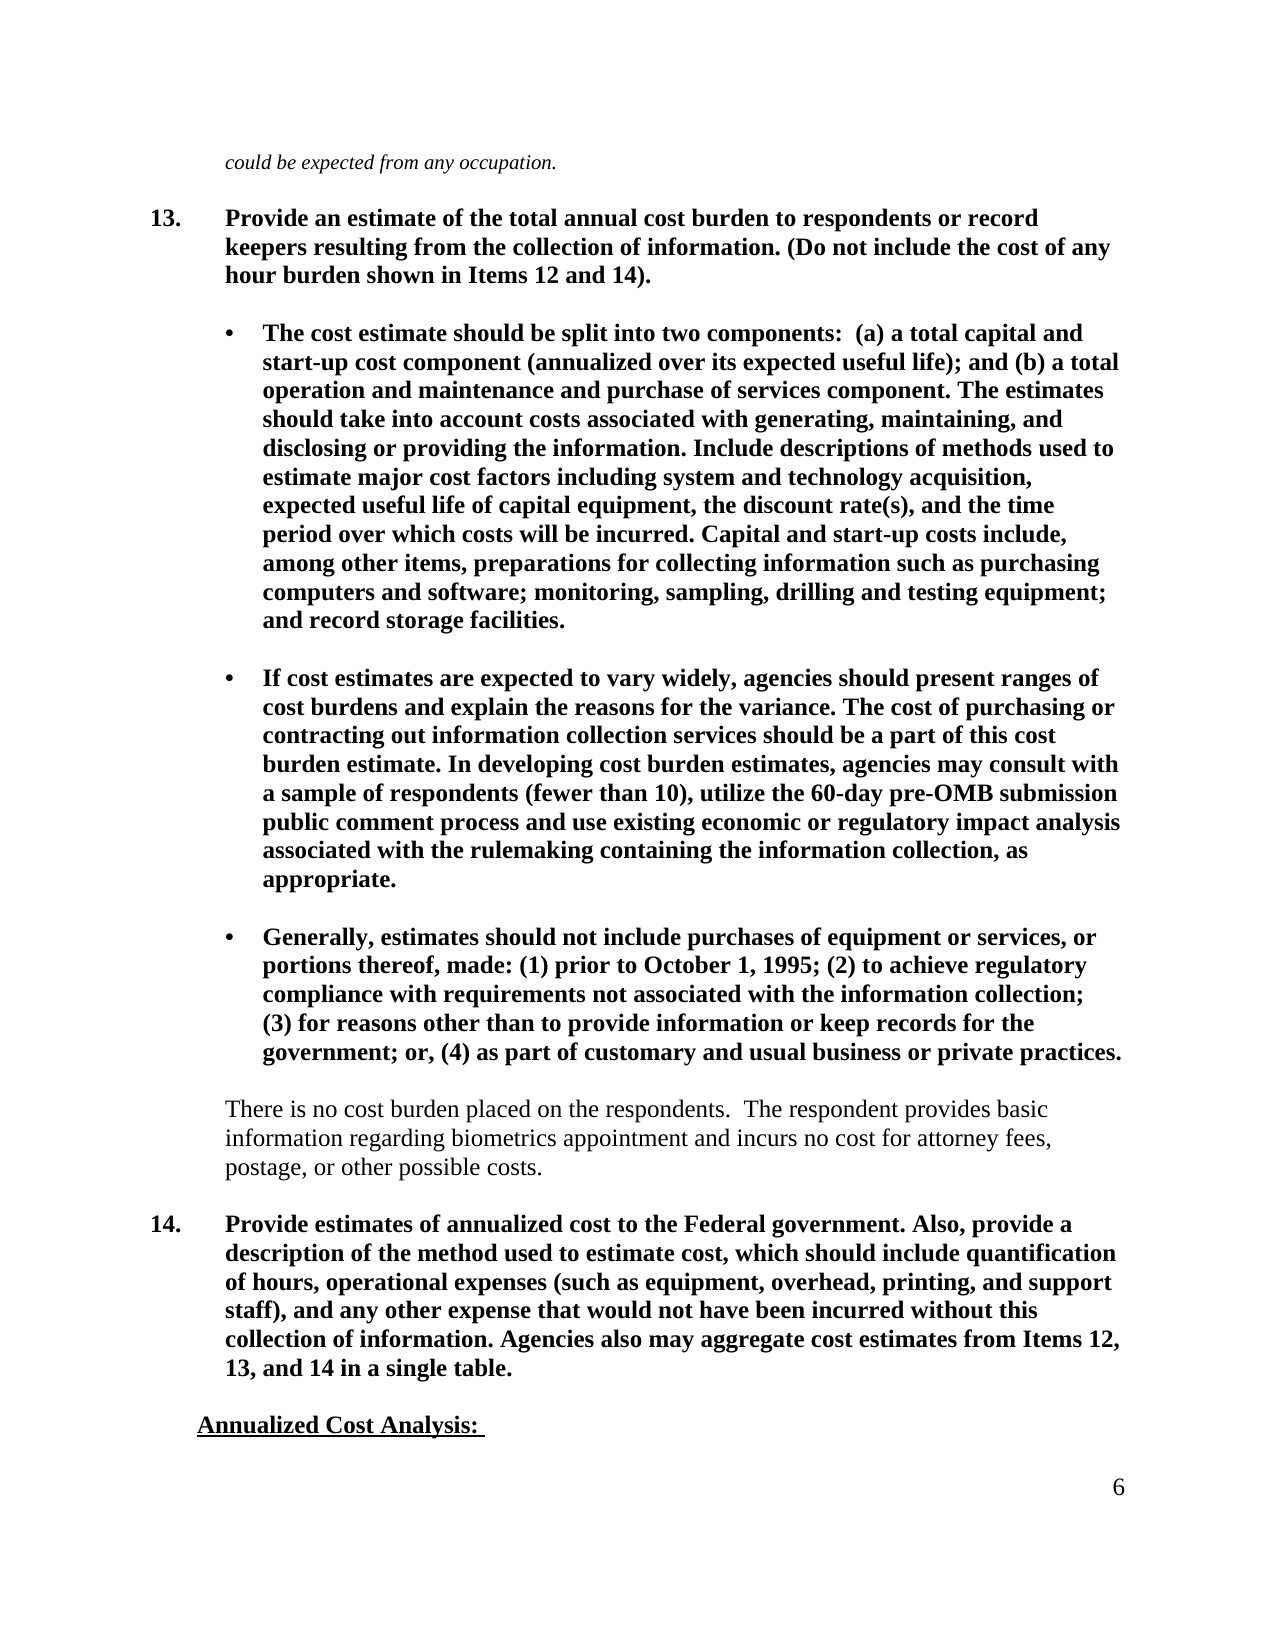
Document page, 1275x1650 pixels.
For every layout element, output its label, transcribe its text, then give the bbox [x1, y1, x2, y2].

text 14. Provide estimates of annualized cost to the Federal government. Also, provide a description of the method used to estimate cost, which should include quantification of hours, operational expenses (such as equipment, overhead, printing, and support staff), and any other expense that would not have been incurred without this collection of information. Agencies also may aggregate cost estimates from Items 12, 13, and 14 in a single table. [150, 1209, 1125, 1382]
text • If cost estimates are expected to vary widely, agencies should present ranges of cost burdens and explain the reasons for the variance. The cost of purchasing or contracting out information collection services should be a part of this cost burden estimate. In developing cost burden estimates, agencies may consult with a sample of respondents (fewer than 10), utilize the 60-day pre-OMB submission public comment process and use existing economic or regulatory impact analysis associated with the rulemaking containing the information collection, as appropriate. [225, 663, 1125, 893]
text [225, 150, 1125, 174]
text There is no cost burden placed on the respondents. The respondent provides basic information regarding biometrics appointment and incurs no cost for attorney fees, postage, or other possible costs. [225, 1094, 1125, 1180]
text 13. Provide an estimate of the total annual cost burden to respondents or record keepers resulting from the collection of information. (Do not include the cost of any hour burden shown in Items 12 and 14). [150, 203, 1125, 289]
text • The cost estimate should be split into two components: (a) a total capital and start-up cost component (annualized over its expected useful life); and (b) a total operation and maintenance and purchase of services component. The estimates should take into account costs associated with generating, maintaining, and disclosing or providing the information. Include descriptions of methods used to estimate major cost factors including system and technology acquisition, expected useful life of capital equipment, the discount rate(s), and the time period over which costs will be incurred. Capital and start-up costs include, among other items, preparations for collecting information such as purchasing computers and software; monitoring, sampling, drilling and testing equipment; and record storage facilities. [225, 318, 1125, 634]
text Annualized Cost Analysis: [150, 1410, 1125, 1439]
text • Generally, estimates should not include purchases of equipment or services, or portions thereof, made: (1) prior to October 1, 1995; (2) to achieve regulatory compliance with requirements not associated with the information collection; (3) for reasons other than to provide information or keep records for the government; or, (4) as part of customary and usual business or private practices. [225, 922, 1125, 1065]
